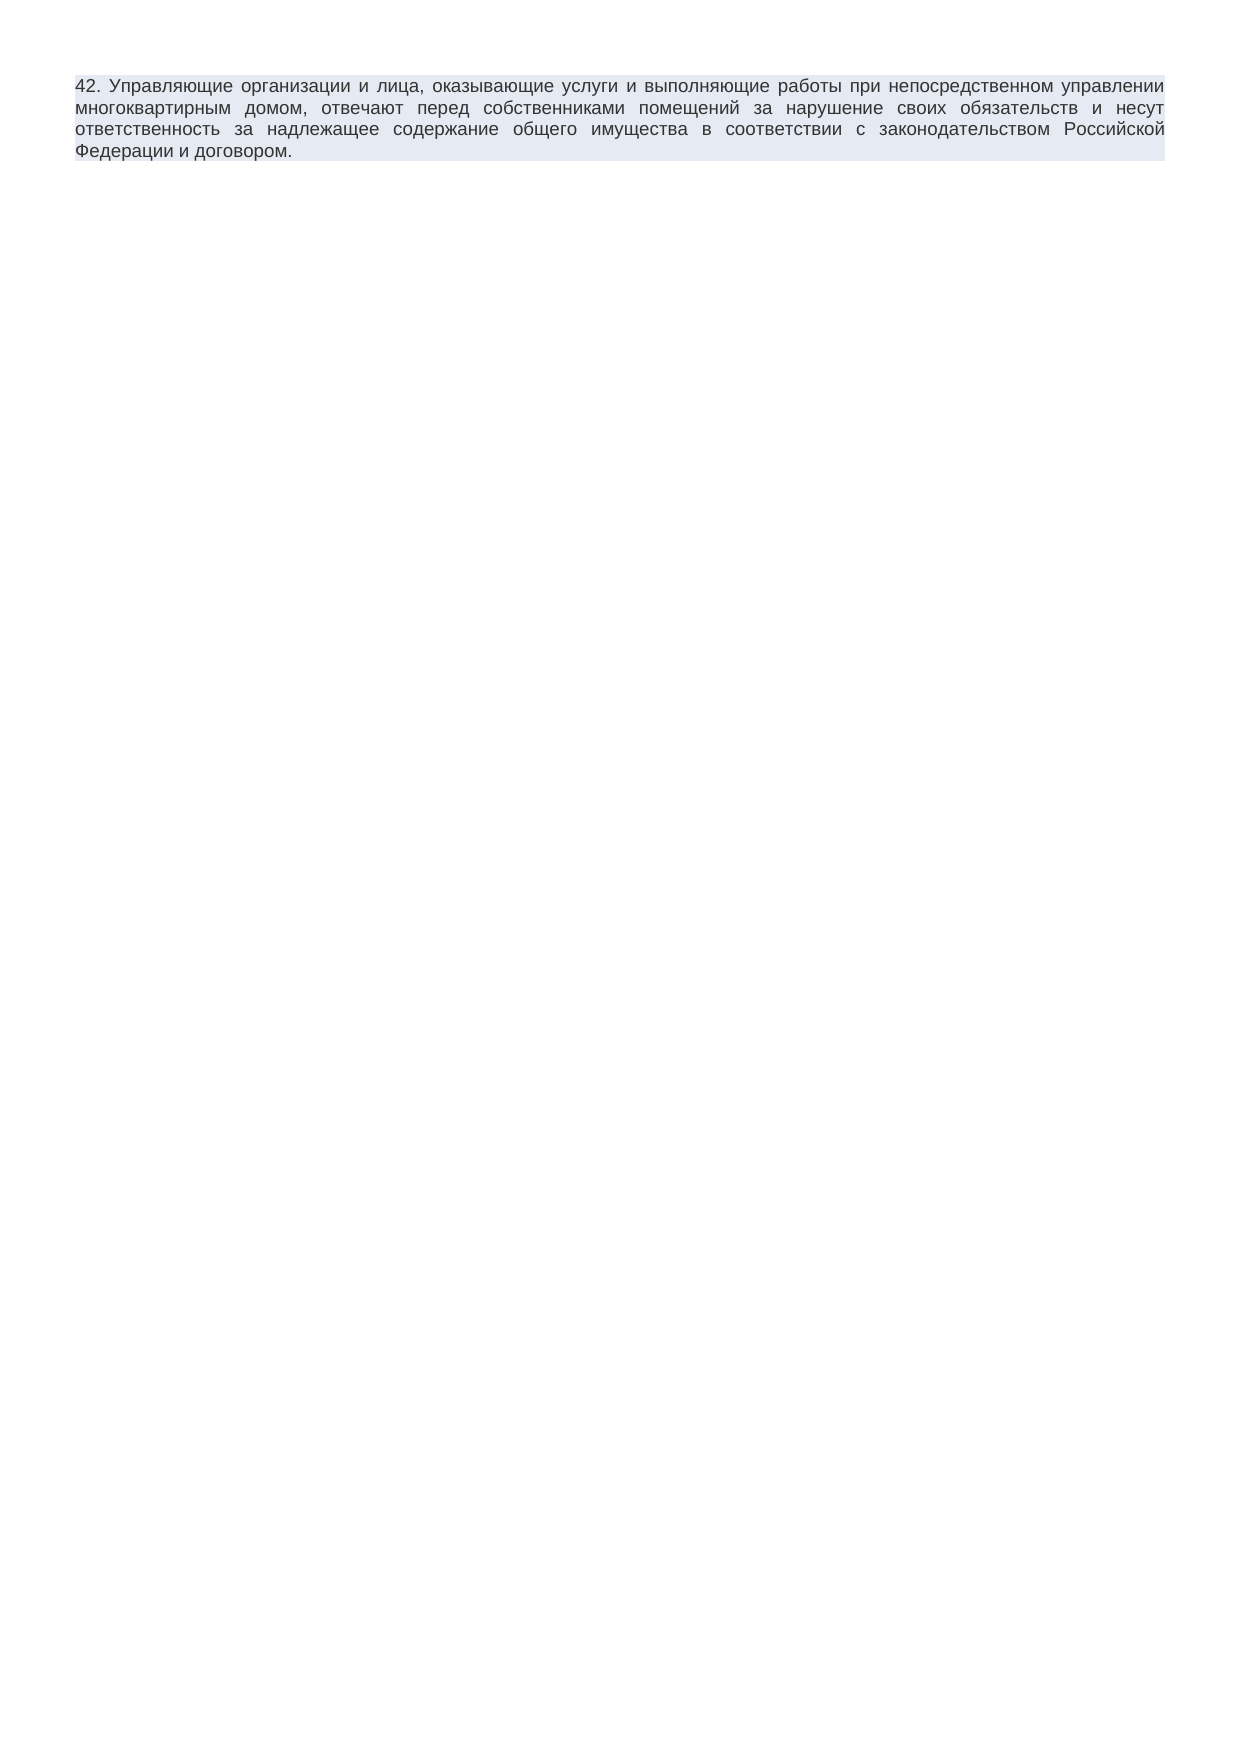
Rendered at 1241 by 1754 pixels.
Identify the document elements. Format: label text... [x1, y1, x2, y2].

text 42. Управляющие организации и лица, оказывающие услуги и выполняющие работы при непосредственном управлении многоквартирным домом, отвечают перед собственниками помещений за нарушение своих обязательств и несут ответственность за надлежащее содержание общего имущества в соответствии с законодательством Российской Федерации и договором. [75, 75, 1165, 161]
